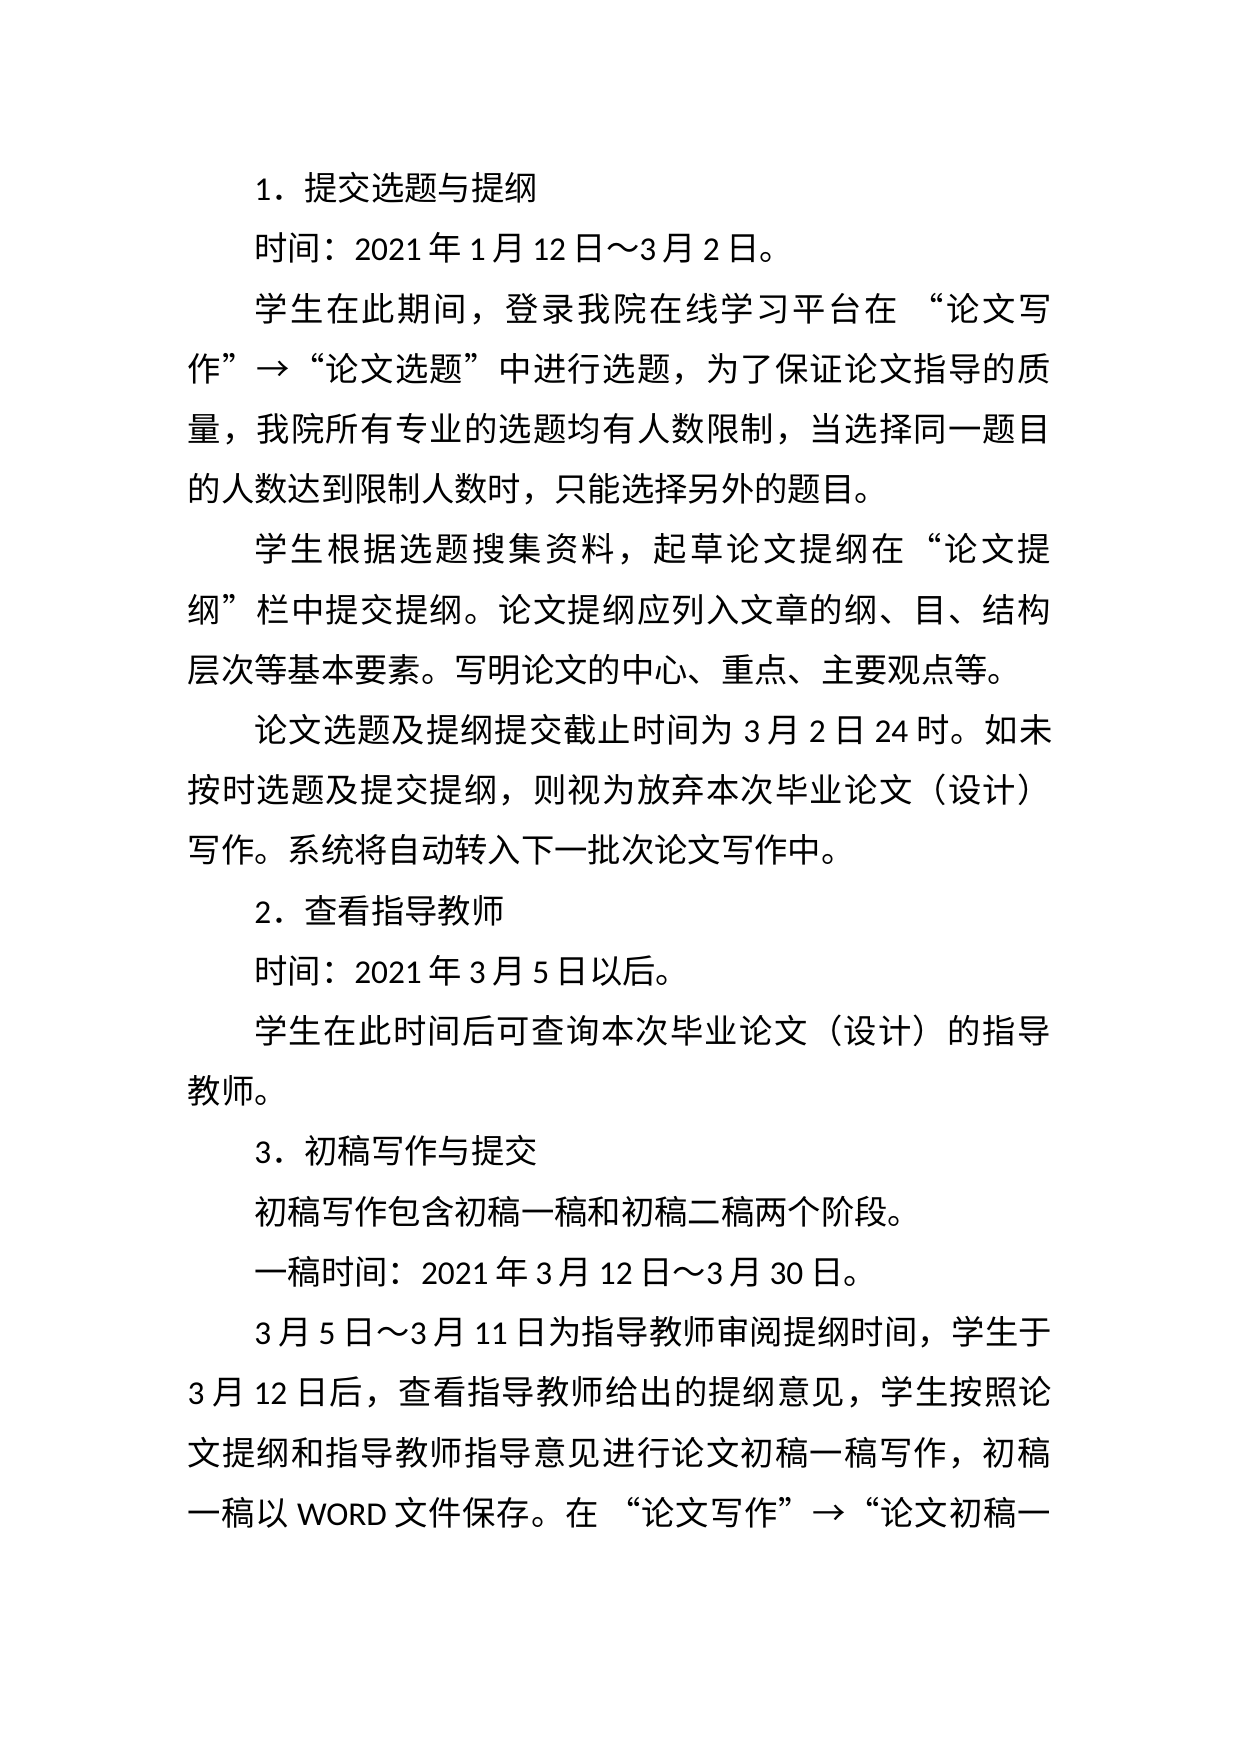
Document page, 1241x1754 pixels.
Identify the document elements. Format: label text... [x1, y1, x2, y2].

text 一稿时间：2021年3月12日～3月30日。 [187, 1246, 1053, 1294]
text 2．查看指导教师 [187, 884, 1053, 933]
text 学生在此时间后可查询本次毕业论文（设计）的指导教师。 [187, 1005, 1053, 1113]
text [187, 1306, 1053, 1535]
text 1．提交选题与提纲 [187, 162, 1053, 210]
text 学生根据选题搜集资料，起草论文提纲在“论文提纲”栏中提交提纲。论文提纲应列入文章的纲、目、结构、层次等基本要素。写明论文的中心、重点、主要观点等。 [187, 523, 1053, 692]
text 论文选题及提纲提交截止时间为3月2日24时。如未按时选题及提交提纲，则视为放弃本次毕业论文（设计）写作。系统将自动转入下一批次论文写作中。 [187, 704, 1053, 872]
text 时间：2021年3月5日以后。 [187, 945, 1053, 993]
text 时间：2021年1月12日～3月2日。 [187, 222, 1053, 270]
text 3．初稿写作与提交 [187, 1125, 1053, 1173]
text 学生在此期间，登录我院在线学习平台在 “论文写作”→“论文选题”中进行选题，为了保证论文指导的质量，我院所有专业的选题均有人数限制，当选择同一题目的人数达到限制人数时，只能选择另外的题目。 [187, 282, 1053, 511]
text 初稿写作包含初稿一稿和初稿二稿两个阶段。 [187, 1186, 1053, 1234]
